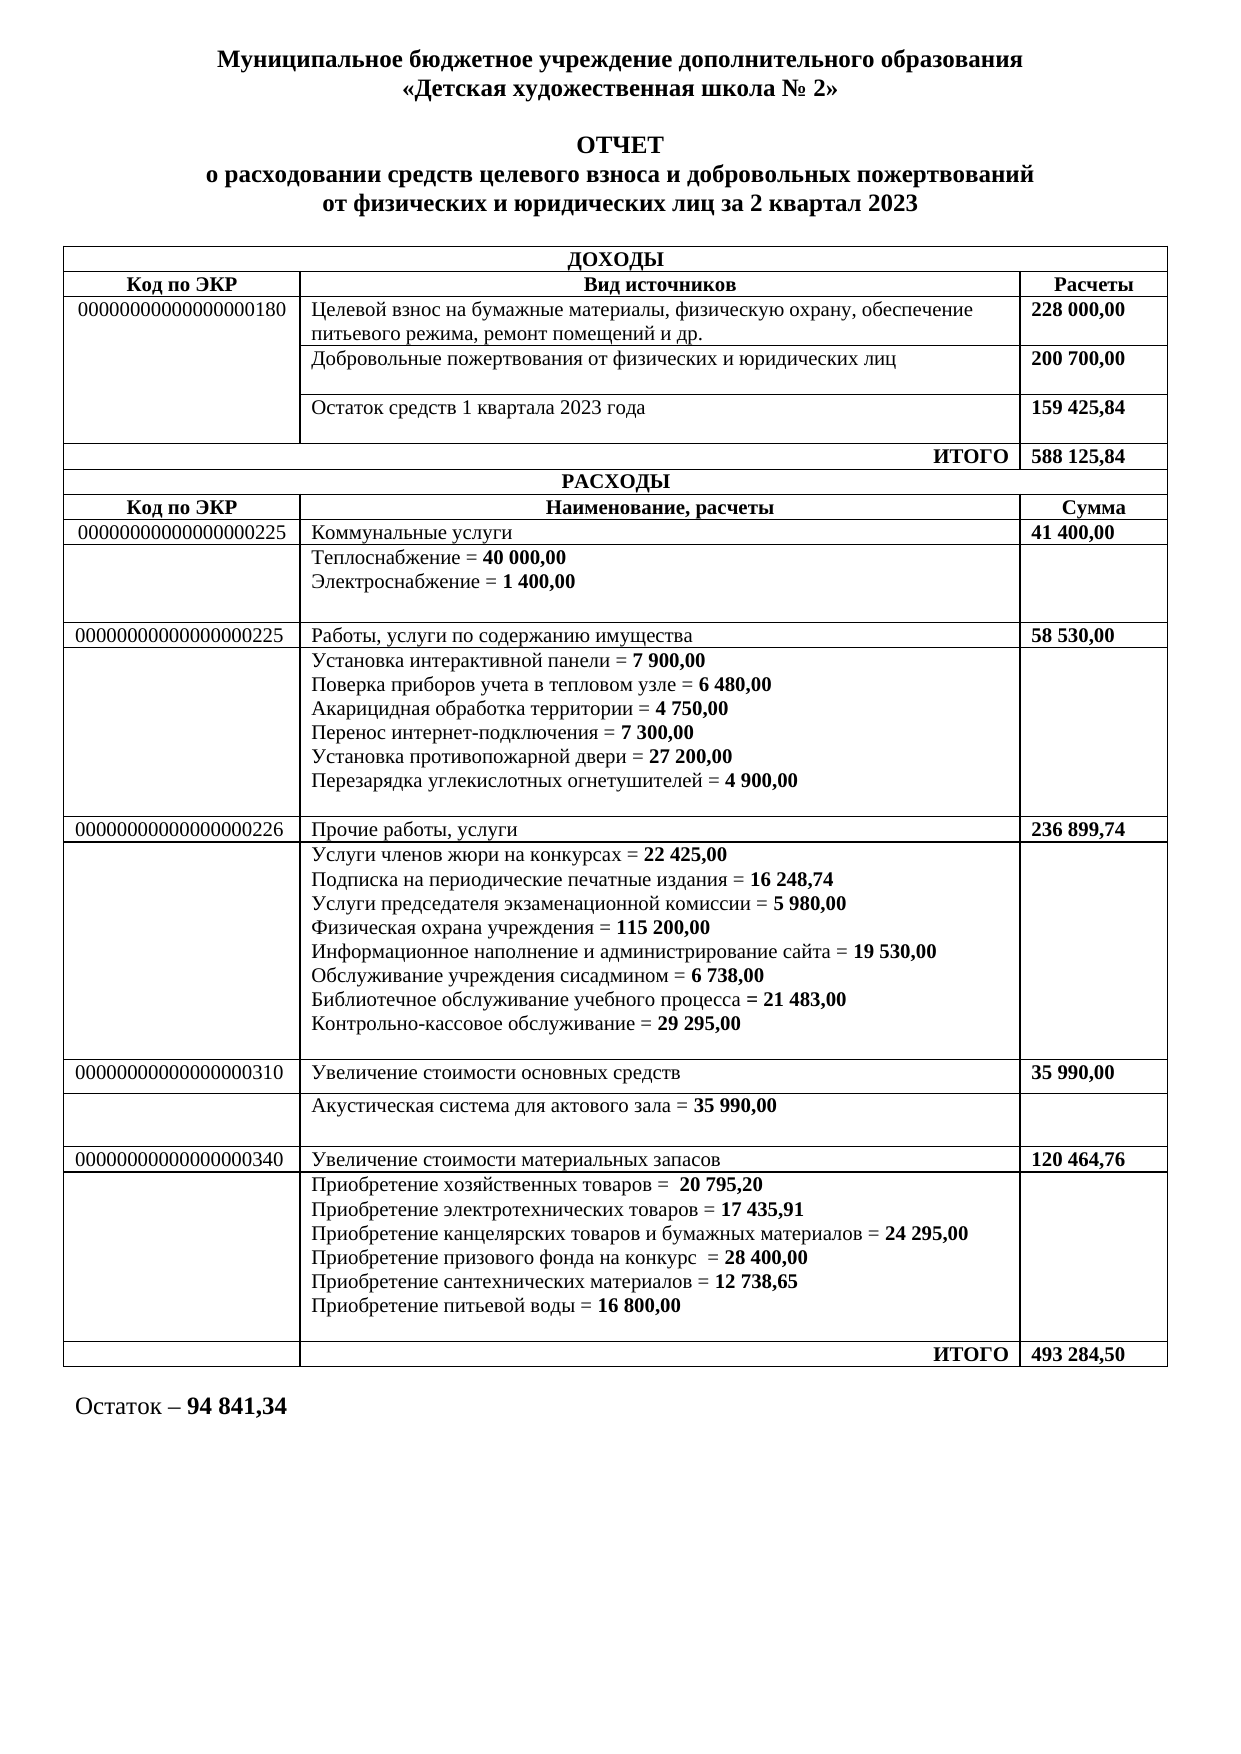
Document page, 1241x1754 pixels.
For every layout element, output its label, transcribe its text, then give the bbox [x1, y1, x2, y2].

table_cell Расчеты [1021, 272, 1167, 296]
text Остаток – 94 841,34 [75, 1391, 1165, 1420]
table_cell Прочие работы, услуги [301, 817, 1019, 841]
table_cell РАСХОДЫ [64, 470, 1167, 493]
table_cell Приобретение хозяйственных товаров = 20 795,20 Приобретение электротехнических товаров = 17 435,91 Приобретение канцелярских товаров и бумажных материалов = 24 295,00 Приобретение призового фонда на конкурс = 28 400,00 Приобретение сантехнических материалов = 12 738,65 Приобретение питьевой воды = 16 800,00 [301, 1173, 1019, 1341]
table_cell Остаток средств 1 квартала 2023 года [301, 395, 1019, 443]
table_cell ИТОГО [64, 444, 1019, 468]
table_cell 58 530,00 [1021, 623, 1167, 647]
table_cell 588 125,84 [1021, 444, 1167, 468]
table_cell [1021, 545, 1167, 622]
table_cell Работы, услуги по содержанию имущества [301, 623, 1019, 647]
table_cell 200 700,00 [1021, 346, 1167, 394]
table_cell Наименование, расчеты [301, 495, 1019, 519]
table_cell Акустическая система для актового зала = 35 990,00 [301, 1094, 1019, 1146]
table_cell Сумма [1021, 495, 1167, 519]
table_cell Вид источников [301, 272, 1019, 296]
table_cell 120 464,76 [1021, 1147, 1167, 1171]
table_cell [64, 843, 299, 1059]
table_cell Коммунальные услуги [301, 520, 1019, 544]
table_cell [64, 1173, 299, 1341]
table_cell [1021, 1173, 1167, 1341]
table_cell 00000000000000000225 [64, 623, 299, 647]
table_header ДОХОДЫ [64, 247, 1167, 271]
table_cell ИТОГО [301, 1342, 1019, 1366]
table_cell Услуги членов жюри на конкурсах = 22 425,00 Подписка на периодические печатные издания = 16 248,74 Услуги председателя экзаменационной комиссии = 5 980,00 Физическая охрана учреждения = 115 200,00 Информационное наполнение и администрирование сайта = 19 530,00 Обслуживание учреждения сисадмином = 6 738,00 Библиотечное обслуживание учебного процесса = 21 483,00 Контрольно-кассовое обслуживание = 29 295,00 [301, 843, 1019, 1059]
table_cell Увеличение стоимости материальных запасов [301, 1147, 1019, 1171]
table_cell 236 899,74 [1021, 817, 1167, 841]
table_cell 493 284,50 [1021, 1342, 1167, 1366]
table_cell Добровольные пожертвования от физических и юридических лиц [301, 346, 1019, 394]
text ОТЧЕТ [75, 131, 1165, 159]
table_cell Целевой взнос на бумажные материалы, физическую охрану, обеспечение питьевого режима, ремонт помещений и др. [301, 297, 1019, 345]
table_cell Установка интерактивной панели = 7 900,00 Поверка приборов учета в тепловом узле = 6 480,00 Акарицидная обработка территории = 4 750,00 Перенос интернет-подключения = 7 300,00 Установка противопожарной двери = 27 200,00 Перезарядка углекислотных огнетушителей = 4 900,00 [301, 648, 1019, 816]
table_cell 228 000,00 [1021, 297, 1167, 345]
table_cell [64, 1094, 299, 1146]
table_cell 00000000000000000310 [64, 1060, 299, 1092]
text «Детская художественная школа № 2» [75, 73, 1165, 102]
table_cell 159 425,84 [1021, 395, 1167, 443]
table_cell 00000000000000000226 [64, 817, 299, 841]
table_cell Код по ЭКР [64, 495, 299, 519]
table_cell 35 990,00 [1021, 1060, 1167, 1092]
table_cell Код по ЭКР [64, 272, 299, 296]
text о расходовании средств целевого взноса и добровольных пожертвований [75, 159, 1165, 188]
table_cell 00000000000000000180 [64, 297, 299, 443]
table_cell [64, 1342, 299, 1366]
table_cell [1021, 648, 1167, 816]
table_cell [64, 648, 299, 816]
table_cell 00000000000000000340 [64, 1147, 299, 1171]
table_cell Теплоснабжение = 40 000,00 Электроснабжение = 1 400,00 [301, 545, 1019, 622]
table_cell 00000000000000000225 [64, 520, 299, 544]
table_cell [1021, 843, 1167, 1059]
table_cell [1021, 1094, 1167, 1146]
table_cell 41 400,00 [1021, 520, 1167, 544]
text от физических и юридических лиц за 2 квартал 2023 [75, 188, 1165, 217]
table_cell [64, 545, 299, 622]
text Муниципальное бюджетное учреждение дополнительного образования [75, 44, 1165, 73]
table_cell Увеличение стоимости основных средств [301, 1060, 1019, 1092]
